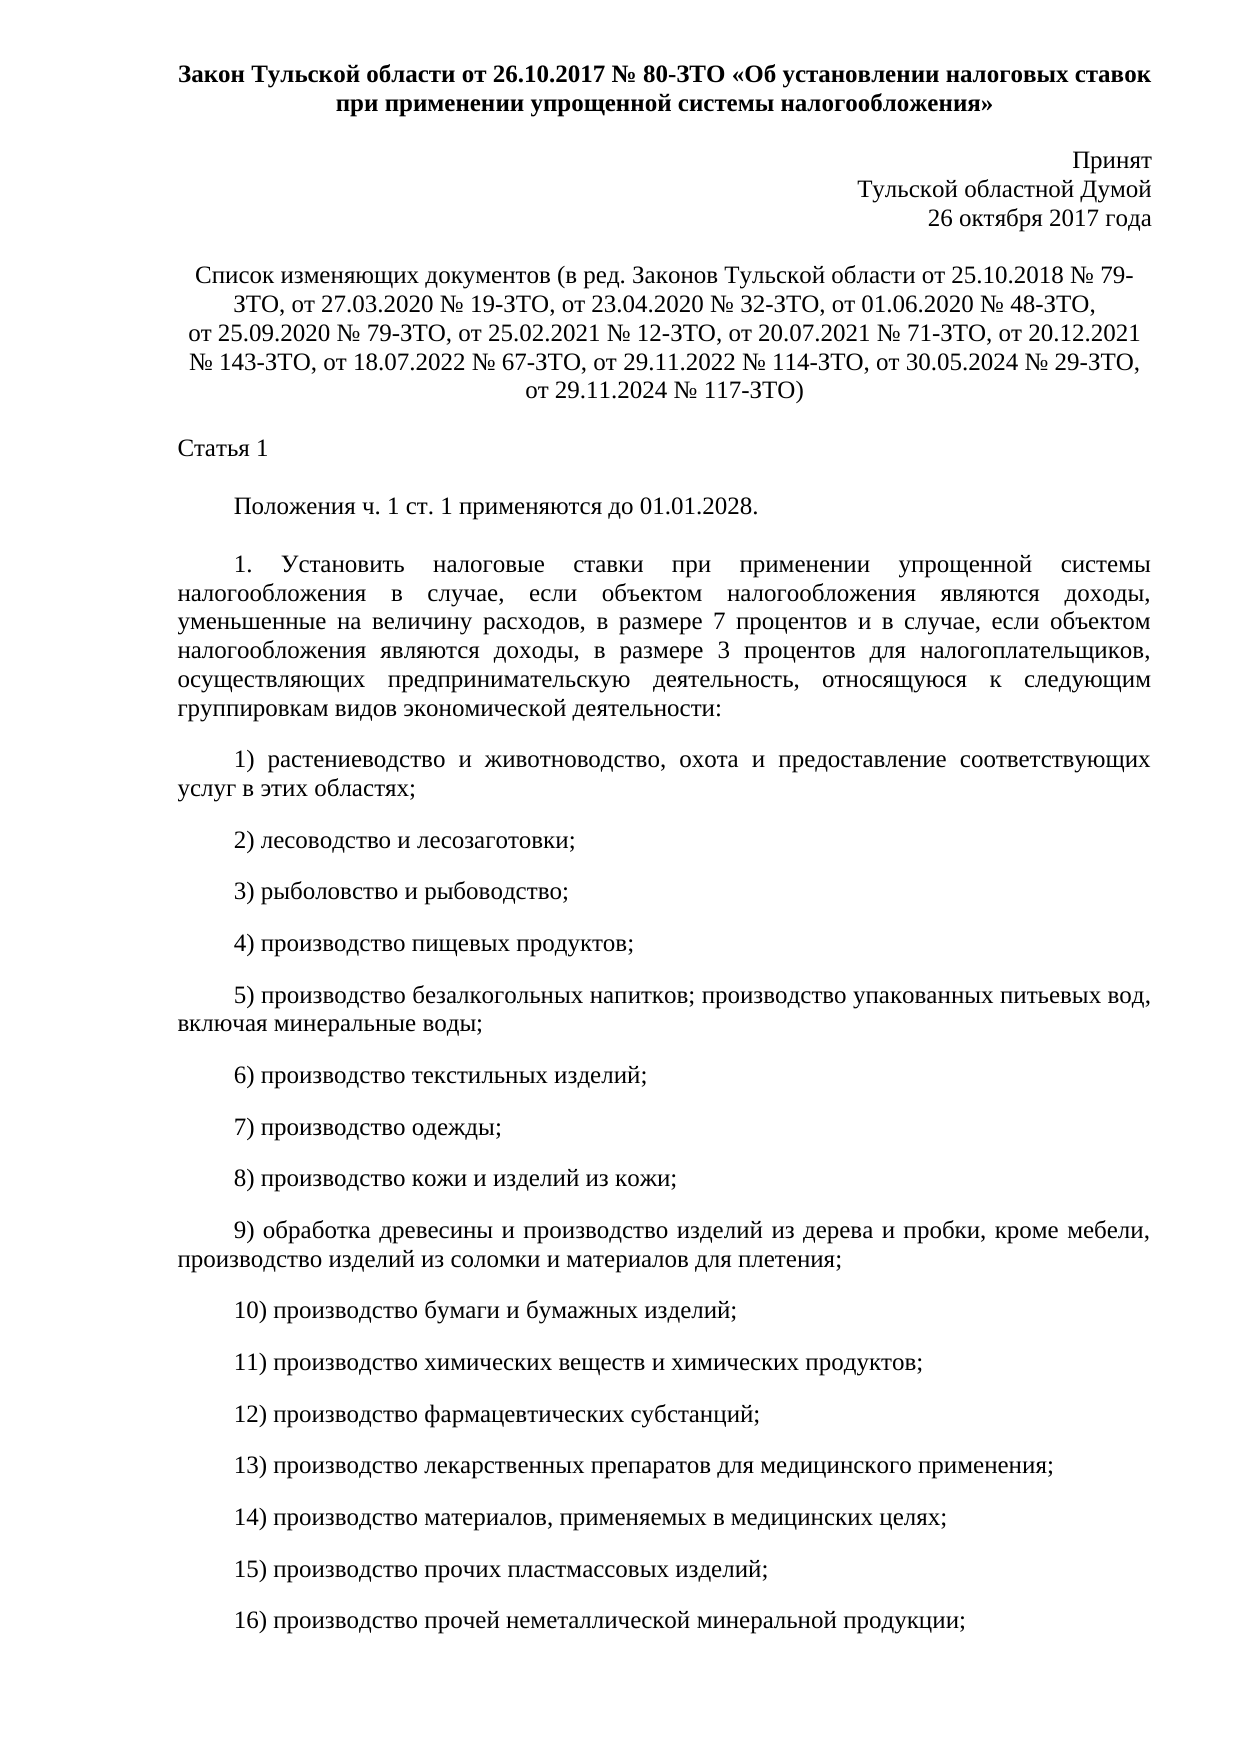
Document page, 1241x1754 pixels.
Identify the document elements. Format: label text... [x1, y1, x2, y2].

text Список изменяющих документов (в ред. Законов Тульской области от 25.10.2018 № 79-ЗТО, от 27.03.2020 № 19-ЗТО, от 23.04.2020 № 32-ЗТО, от 01.06.2020 № 48-ЗТО, [177, 261, 1152, 318]
text Статья 1 [177, 433, 1152, 462]
text 13) производство лекарственных препаратов для медицинского применения; [177, 1451, 1152, 1479]
text 4) производство пищевых продуктов; [177, 928, 1152, 957]
text 10) производство бумаги и бумажных изделий; [177, 1296, 1152, 1324]
text 2) лесоводство и лесозаготовки; [177, 825, 1152, 853]
text Положения ч. 1 ст. 1 применяются до 01.01.2028. [177, 491, 1152, 520]
text от 29.11.2024 № 117-ЗТО) [177, 376, 1152, 404]
text 12) производство фармацевтических субстанций; [177, 1399, 1152, 1428]
text 3) рыболовство и рыбоводство; [177, 876, 1152, 905]
text 15) производство прочих пластмассовых изделий; [177, 1554, 1152, 1583]
text 1. Установить налоговые ставки при применении упрощенной системы налогообложения в случае, если объектом налогообложения являются доходы, уменьшенные на величину расходов, в размере 7 процентов и в случае, если объектом налогообложения являются доходы, в размере 3 процентов для налогоплательщиков, осуществляющих предпринимательскую деятельность, относящуюся к следующим группировкам видов экономической деятельности: [177, 549, 1152, 721]
text 26 октября 2017 года [177, 203, 1152, 232]
text 5) производство безалкогольных напитков; производство упакованных питьевых вод, включая минеральные воды; [177, 980, 1152, 1037]
text Тульской областной Думой [177, 174, 1152, 203]
text 14) производство материалов, применяемых в медицинских целях; [177, 1502, 1152, 1531]
text 9) обработка древесины и производство изделий из дерева и пробки, кроме мебели, производство изделий из соломки и материалов для плетения; [177, 1215, 1152, 1273]
title Закон Тульской области от 26.10.2017 № 80-ЗТО «Об установлении налоговых ставок при применении упрощенной системы налогообложения» [177, 59, 1152, 117]
text 6) производство текстильных изделий; [177, 1060, 1152, 1089]
text 16) производство прочей неметаллической минеральной продукции; [177, 1606, 1152, 1634]
text 1) растениеводство и животноводство, охота и предоставление соответствующих услуг в этих областях; [177, 744, 1152, 802]
text 11) производство химических веществ и химических продуктов; [177, 1347, 1152, 1376]
text 7) производство одежды; [177, 1112, 1152, 1141]
text Принят [177, 145, 1152, 174]
text 8) производство кожи и изделий из кожи; [177, 1163, 1152, 1192]
text от 25.09.2020 № 79-ЗТО, от 25.02.2021 № 12-ЗТО, от 20.07.2021 № 71-ЗТО, от 20.12.2021 № 143-ЗТО, от 18.07.2022 № 67-ЗТО, от 29.11.2022 № 114-ЗТО, от 30.05.2024 № 29-ЗТО, [177, 318, 1152, 376]
